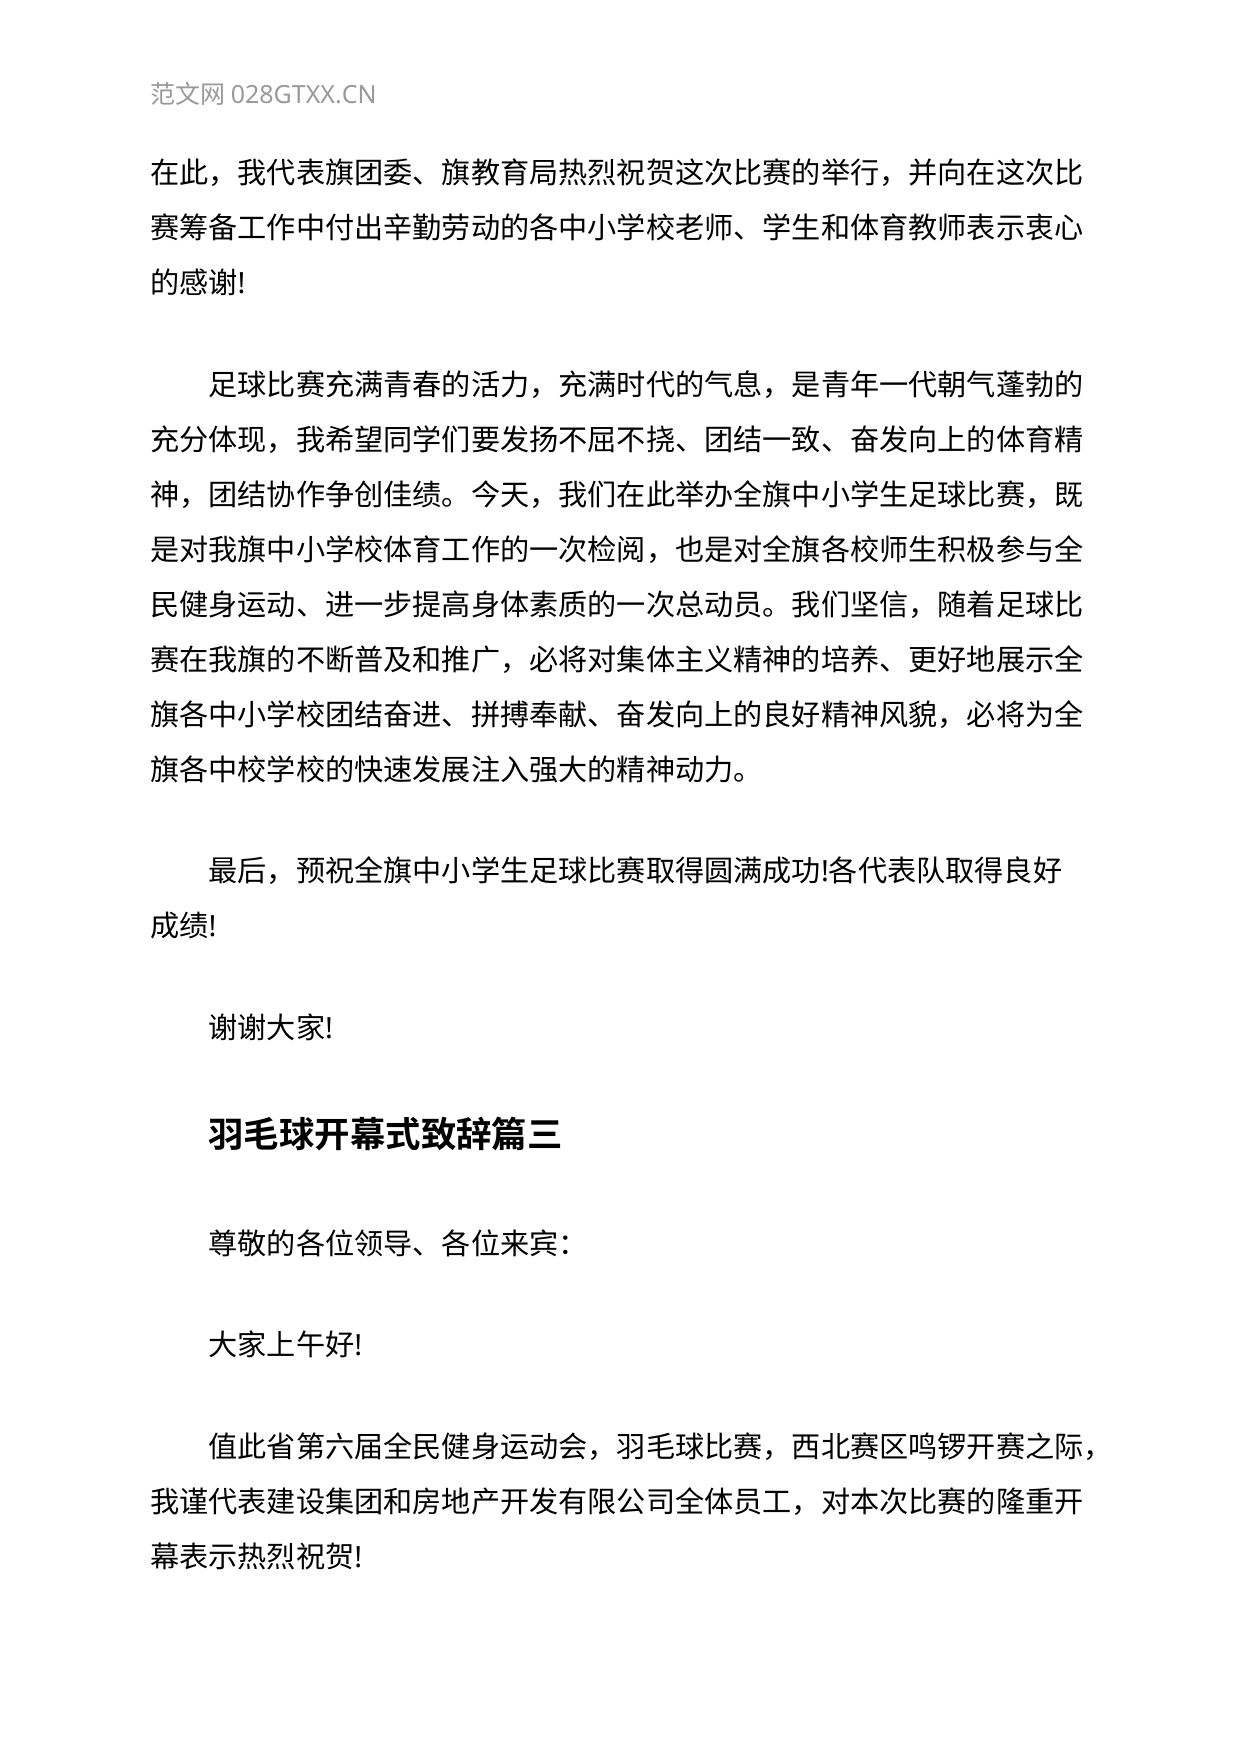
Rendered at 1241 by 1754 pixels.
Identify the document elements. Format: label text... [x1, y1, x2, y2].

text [150, 150, 1090, 302]
text 尊敬的各位领导、各位来宾： [150, 1220, 1090, 1262]
text 谢谢大家! [150, 1005, 1090, 1047]
text 最后，预祝全旗中小学生足球比赛取得圆满成功!各代表队取得良好成绩! [150, 848, 1090, 945]
text 值此省第六届全民健身运动会，羽毛球比赛，西北赛区鸣锣开赛之际，我谨代表建设集团和房地产开发有限公司全体员工，对本次比赛的隆重开幕表示热烈祝贺! [150, 1424, 1090, 1576]
text 大家上午好! [150, 1322, 1090, 1364]
text 足球比赛充满青春的活力，充满时代的气息，是青年一代朝气蓬勃的充分体现，我希望同学们要发扬不屈不挠、团结一致、奋发向上的体育精神，团结协作争创佳绩。今天，我们在此举办全旗中小学生足球比赛，既是对我旗中小学校体育工作的一次检阅，也是对全旗各校师生积极参与全民健身运动、进一步提高身体素质的一次总动员。我们坚信，随着足球比赛在我旗的不断普及和推广，必将对集体主义精神的培养、更好地展示全旗各中小学校团结奋进、拼搏奉献、奋发向上的良好精神风貌，必将为全旗各中校学校的快速发展注入强大的精神动力。 [150, 362, 1090, 788]
text 羽毛球开幕式致辞篇三 [150, 1107, 1090, 1158]
